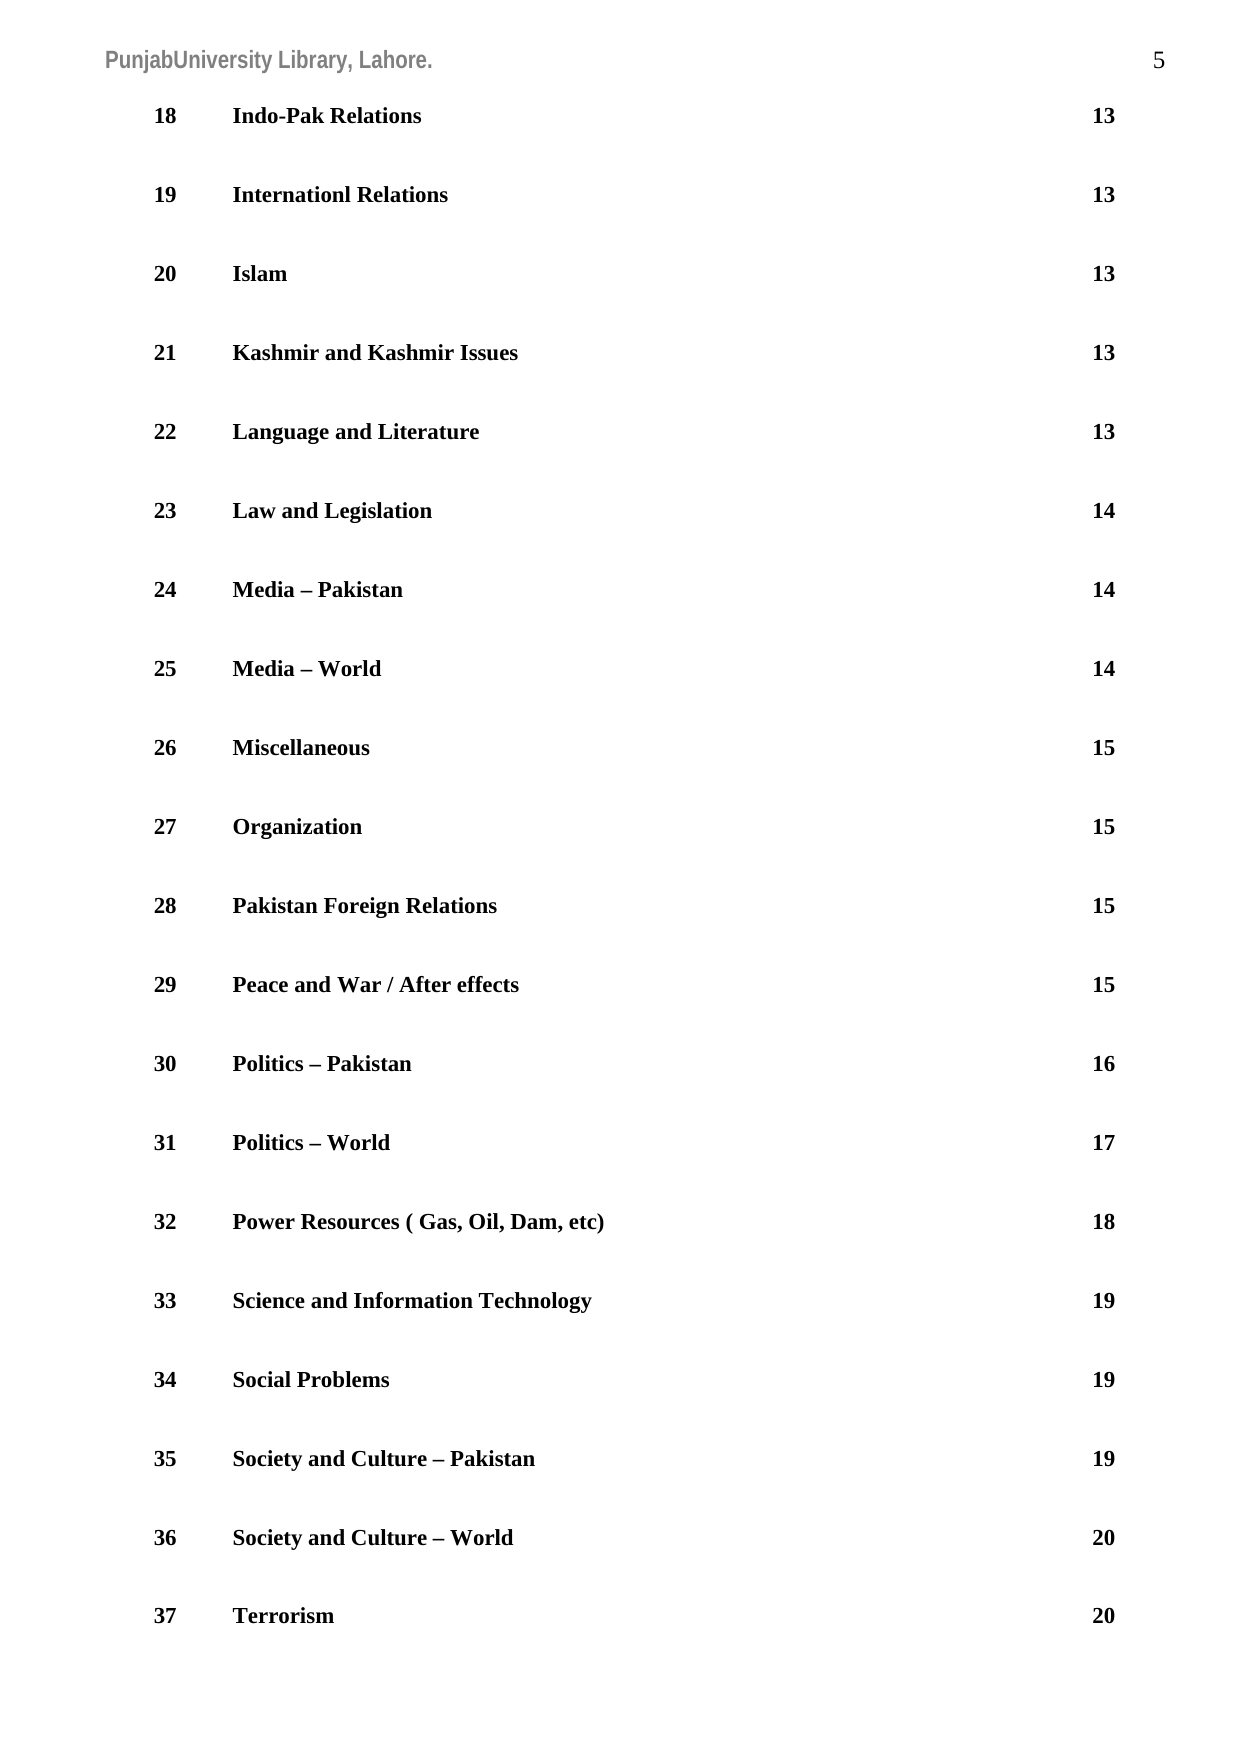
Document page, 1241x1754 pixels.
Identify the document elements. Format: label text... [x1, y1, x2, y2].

table_cell [124, 1366, 221, 1445]
table_cell Politics – Pakistan [221, 1050, 1030, 1129]
table_cell [124, 892, 221, 971]
table_cell 17 [1030, 1129, 1177, 1208]
table_cell [124, 1603, 221, 1682]
table_cell Society and Culture – Pakistan [221, 1445, 1030, 1524]
table_cell 16 [1030, 1050, 1177, 1129]
table_cell Media – World [221, 655, 1030, 734]
table_cell [124, 418, 221, 497]
table_cell [124, 260, 221, 339]
table_cell 13 [1030, 418, 1177, 497]
table_cell 20 [1030, 1603, 1177, 1682]
table_cell [124, 1445, 221, 1524]
table_cell Indo-Pak Relations [221, 103, 1030, 181]
table_cell Society and Culture – World [221, 1524, 1030, 1603]
table_cell 13 [1030, 181, 1177, 260]
table_cell Miscellaneous [221, 734, 1030, 813]
table_cell 13 [1030, 339, 1177, 418]
table_cell 13 [1030, 260, 1177, 339]
table_cell 15 [1030, 734, 1177, 813]
table_cell Law and Legislation [221, 497, 1030, 576]
table_cell Peace and War / After effects [221, 971, 1030, 1050]
table_cell Power Resources ( Gas, Oil, Dam, etc) [221, 1208, 1030, 1287]
table_cell 18 [1030, 1208, 1177, 1287]
table_cell Islam [221, 260, 1030, 339]
table_cell [124, 734, 221, 813]
table_cell [124, 576, 221, 655]
table_cell Pakistan Foreign Relations [221, 892, 1030, 971]
table_cell Media – Pakistan [221, 576, 1030, 655]
table_cell Terrorism [221, 1603, 1030, 1682]
table_cell Social Problems [221, 1366, 1030, 1445]
table_cell 19 [1030, 1445, 1177, 1524]
table_cell 14 [1030, 497, 1177, 576]
table_cell Organization [221, 813, 1030, 892]
table_cell Politics – World [221, 1129, 1030, 1208]
table_cell [124, 497, 221, 576]
table_cell [124, 813, 221, 892]
table_cell Internationl Relations [221, 181, 1030, 260]
table_cell Language and Literature [221, 418, 1030, 497]
table_cell [124, 655, 221, 734]
table_cell Kashmir and Kashmir Issues [221, 339, 1030, 418]
table_cell [124, 1524, 221, 1603]
table_cell 14 [1030, 576, 1177, 655]
table_cell [124, 1050, 221, 1129]
table_cell 15 [1030, 892, 1177, 971]
table_cell [124, 339, 221, 418]
table_cell [124, 1208, 221, 1287]
table_cell 14 [1030, 655, 1177, 734]
table_cell 15 [1030, 971, 1177, 1050]
table_cell 15 [1030, 813, 1177, 892]
table_cell [124, 1287, 221, 1366]
table_cell 19 [1030, 1287, 1177, 1366]
table_cell 19 [1030, 1366, 1177, 1445]
table_cell 13 [1030, 103, 1177, 181]
table_cell Science and Information Technology [221, 1287, 1030, 1366]
table_cell 20 [1030, 1524, 1177, 1603]
table_cell [124, 971, 221, 1050]
table_cell [124, 1129, 221, 1208]
table_cell [124, 103, 221, 181]
table_cell [124, 181, 221, 260]
